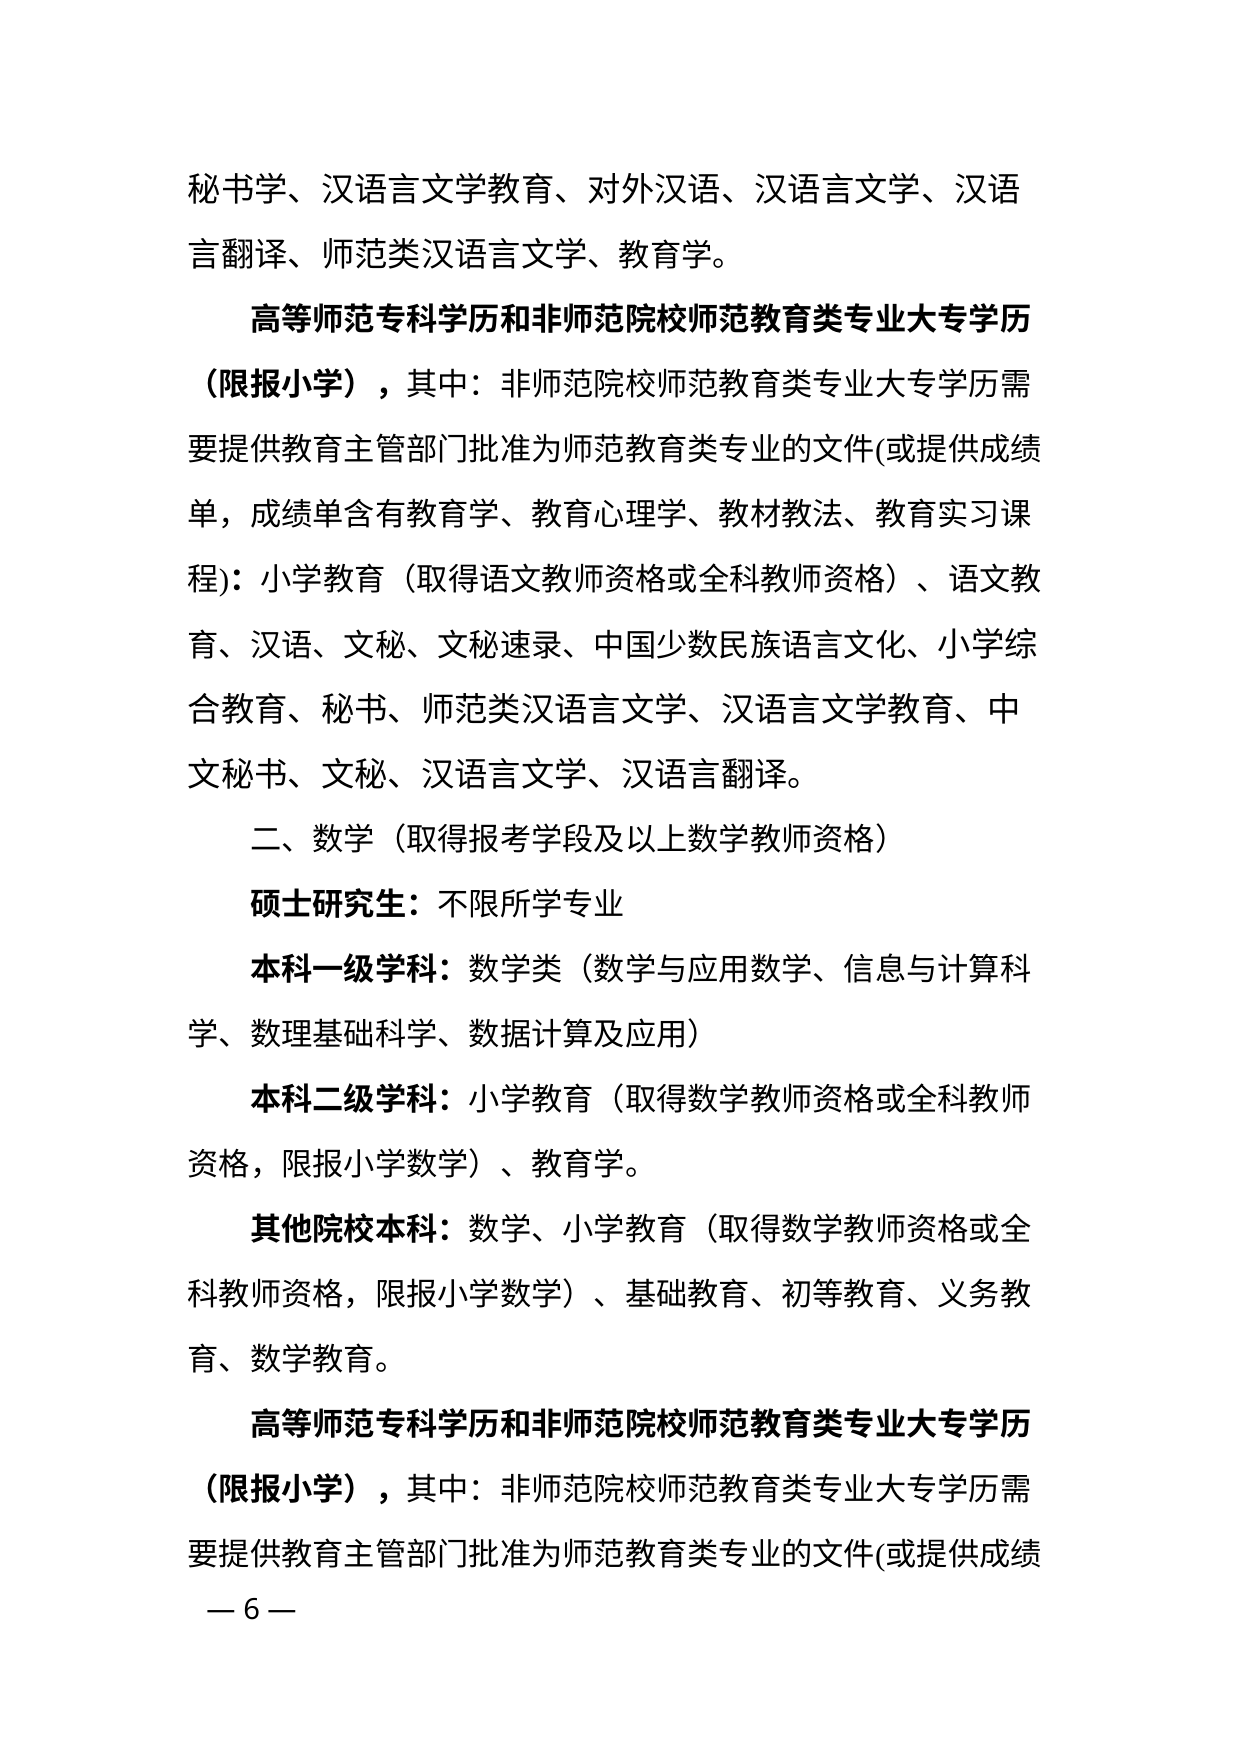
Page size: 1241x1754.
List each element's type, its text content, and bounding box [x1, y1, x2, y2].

text 硕士研究生：不限所学专业 [187, 869, 1053, 934]
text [187, 1389, 1053, 1584]
text 二、数学（取得报考学段及以上数学教师资格） [187, 804, 1053, 869]
text 本科一级学科：数学类（数学与应用数学、信息与计算科学、数理基础科学、数据计算及应用） [187, 934, 1053, 1064]
text 高等师范专科学历和非师范院校师范教育类专业大专学历（限报小学），其中：非师范院校师范教育类专业大专学历需要提供教育主管部门批准为师范教育类专业的文件(或提供成绩单，成绩单含有教育学、教育心理学、教材教法、教育实习课程)：小学教育（取得语文教师资格或全科教师资格）、语文教育、汉语、文秘、文秘速录、中国少数民族语言文化、小学综合教育、秘书、师范类汉语言文学、汉语言文学教育、中文秘书、文秘、汉语言文学、汉语言翻译。 [187, 284, 1053, 804]
text 其他院校本科：数学、小学教育（取得数学教师资格或全科教师资格，限报小学数学）、基础教育、初等教育、义务教育、数学教育。 [187, 1194, 1053, 1389]
text 本科二级学科：小学教育（取得数学教师资格或全科教师资格，限报小学数学）、教育学。 [187, 1064, 1053, 1194]
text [187, 154, 1053, 284]
